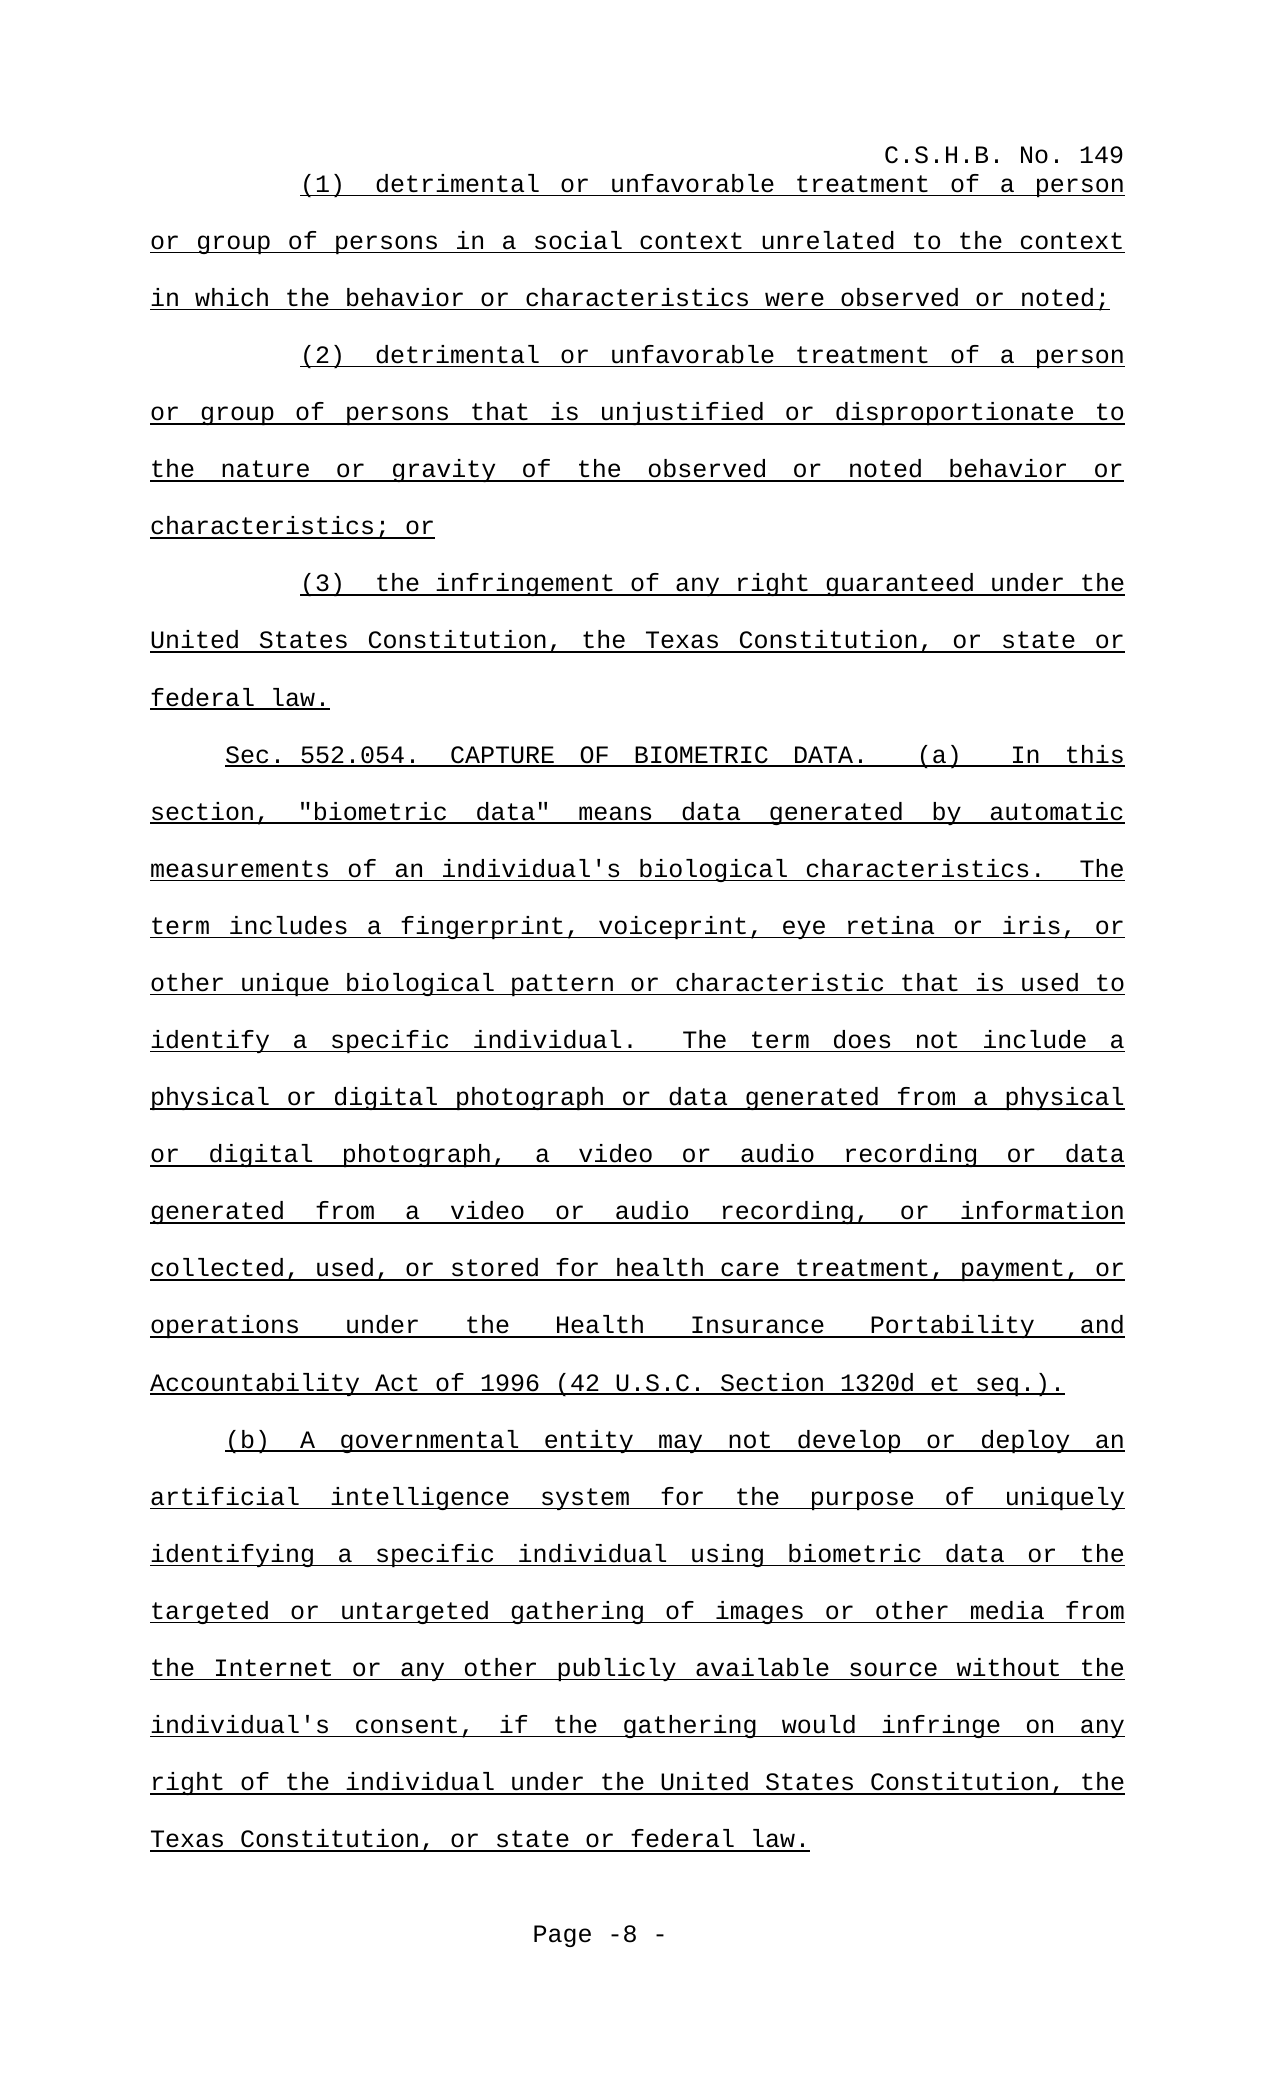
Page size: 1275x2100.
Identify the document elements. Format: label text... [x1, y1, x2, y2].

text (3) the infringement of any right guaranteed under the United States Constitution, the Texas Constitution, or state or federal law. [150, 571, 1125, 651]
text (1) detrimental or unfavorable treatment of a person or group of persons in a social context unrelated to the context in which the behavior or characteristics were observed or noted; [150, 171, 1125, 252]
text Sec. 552.054. CAPTURE OF BIOMETRIC DATA. (a) In this section, "biometric data" means data generated by automatic measurements of an individual's biological characteristics. The term includes a fingerprint, voiceprint, eye retina or iris, or other unique biological pattern or characteristic that is used to identify a specific individual. The term does not include a physical or digital photograph or data generated from a physical or digital photograph, a video or audio recording or data generated from a video or audio recording, or information collected, used, or stored for health care treatment, payment, or operations under the Health Insurance Portability and Accountability Act of 1996 (42 U.S.C. Section 1320d et seq.). [150, 1281, 1125, 1336]
text (b) A governmental entity may not develop or deploy an artificial intelligence system for the purpose of uniquely identifying a specific individual using biometric data or the targeted or untargeted gathering of images or other media from the Internet or any other publicly available source without the individual's consent, if the gathering would infringe on any right of the individual under the United States Constitution, the Texas Constitution, or state or federal law. [150, 1566, 1125, 1622]
text Sec. 552.054. CAPTURE OF BIOMETRIC DATA. (a) In this section, "biometric data" means data generated by automatic measurements of an individual's biological characteristics. The term includes a fingerprint, voiceprint, eye retina or iris, or other unique biological pattern or characteristic that is used to identify a specific individual. The term does not include a physical or digital photograph or data generated from a physical or digital photograph, a video or audio recording or data generated from a video or audio recording, or information collected, used, or stored for health care treatment, payment, or operations under the Health Insurance Portability and Accountability Act of 1996 (42 U.S.C. Section 1320d et seq.). [150, 1167, 1125, 1222]
text (b) A governmental entity may not develop or deploy an artificial intelligence system for the purpose of uniquely identifying a specific individual using biometric data or the targeted or untargeted gathering of images or other media from the Internet or any other publicly available source without the individual's consent, if the gathering would infringe on any right of the individual under the United States Constitution, the Texas Constitution, or state or federal law. [150, 1427, 1125, 1508]
text (3) the infringement of any right guaranteed under the United States Constitution, the Texas Constitution, or state or federal law. [150, 653, 1125, 713]
text (b) A governmental entity may not develop or deploy an artificial intelligence system for the purpose of uniquely identifying a specific individual using biometric data or the targeted or untargeted gathering of images or other media from the Internet or any other publicly available source without the individual's consent, if the gathering would infringe on any right of the individual under the United States Constitution, the Texas Constitution, or state or federal law. [150, 1680, 1125, 1736]
text Sec. 552.054. CAPTURE OF BIOMETRIC DATA. (a) In this section, "biometric data" means data generated by automatic measurements of an individual's biological characteristics. The term includes a fingerprint, voiceprint, eye retina or iris, or other unique biological pattern or characteristic that is used to identify a specific individual. The term does not include a physical or digital photograph or data generated from a physical or digital photograph, a video or audio recording or data generated from a video or audio recording, or information collected, used, or stored for health care treatment, payment, or operations under the Health Insurance Portability and Accountability Act of 1996 (42 U.S.C. Section 1320d et seq.). [150, 1052, 1125, 1108]
text Sec. 552.054. CAPTURE OF BIOMETRIC DATA. (a) In this section, "biometric data" means data generated by automatic measurements of an individual's biological characteristics. The term includes a fingerprint, voiceprint, eye retina or iris, or other unique biological pattern or characteristic that is used to identify a specific individual. The term does not include a physical or digital photograph or data generated from a physical or digital photograph, a video or audio recording or data generated from a video or audio recording, or information collected, used, or stored for health care treatment, payment, or operations under the Health Insurance Portability and Accountability Act of 1996 (42 U.S.C. Section 1320d et seq.). [150, 742, 1125, 822]
text Sec. 552.054. CAPTURE OF BIOMETRIC DATA. (a) In this section, "biometric data" means data generated by automatic measurements of an individual's biological characteristics. The term includes a fingerprint, voiceprint, eye retina or iris, or other unique biological pattern or characteristic that is used to identify a specific individual. The term does not include a physical or digital photograph or data generated from a physical or digital photograph, a video or audio recording or data generated from a video or audio recording, or information collected, used, or stored for health care treatment, payment, or operations under the Health Insurance Portability and Accountability Act of 1996 (42 U.S.C. Section 1320d et seq.). [150, 1224, 1125, 1279]
text Sec. 552.054. CAPTURE OF BIOMETRIC DATA. (a) In this section, "biometric data" means data generated by automatic measurements of an individual's biological characteristics. The term includes a fingerprint, voiceprint, eye retina or iris, or other unique biological pattern or characteristic that is used to identify a specific individual. The term does not include a physical or digital photograph or data generated from a physical or digital photograph, a video or audio recording or data generated from a video or audio recording, or information collected, used, or stored for health care treatment, payment, or operations under the Health Insurance Portability and Accountability Act of 1996 (42 U.S.C. Section 1320d et seq.). [150, 1338, 1125, 1398]
text (b) A governmental entity may not develop or deploy an artificial intelligence system for the purpose of uniquely identifying a specific individual using biometric data or the targeted or untargeted gathering of images or other media from the Internet or any other publicly available source without the individual's consent, if the gathering would infringe on any right of the individual under the United States Constitution, the Texas Constitution, or state or federal law. [150, 1795, 1125, 1855]
text Sec. 552.054. CAPTURE OF BIOMETRIC DATA. (a) In this section, "biometric data" means data generated by automatic measurements of an individual's biological characteristics. The term includes a fingerprint, voiceprint, eye retina or iris, or other unique biological pattern or characteristic that is used to identify a specific individual. The term does not include a physical or digital photograph or data generated from a physical or digital photograph, a video or audio recording or data generated from a video or audio recording, or information collected, used, or stored for health care treatment, payment, or operations under the Health Insurance Portability and Accountability Act of 1996 (42 U.S.C. Section 1320d et seq.). [150, 1110, 1125, 1165]
text Sec. 552.054. CAPTURE OF BIOMETRIC DATA. (a) In this section, "biometric data" means data generated by automatic measurements of an individual's biological characteristics. The term includes a fingerprint, voiceprint, eye retina or iris, or other unique biological pattern or characteristic that is used to identify a specific individual. The term does not include a physical or digital photograph or data generated from a physical or digital photograph, a video or audio recording or data generated from a video or audio recording, or information collected, used, or stored for health care treatment, payment, or operations under the Health Insurance Portability and Accountability Act of 1996 (42 U.S.C. Section 1320d et seq.). [150, 995, 1125, 1051]
text Sec. 552.054. CAPTURE OF BIOMETRIC DATA. (a) In this section, "biometric data" means data generated by automatic measurements of an individual's biological characteristics. The term includes a fingerprint, voiceprint, eye retina or iris, or other unique biological pattern or characteristic that is used to identify a specific individual. The term does not include a physical or digital photograph or data generated from a physical or digital photograph, a video or audio recording or data generated from a video or audio recording, or information collected, used, or stored for health care treatment, payment, or operations under the Health Insurance Portability and Accountability Act of 1996 (42 U.S.C. Section 1320d et seq.). [150, 824, 1125, 880]
text Sec. 552.054. CAPTURE OF BIOMETRIC DATA. (a) In this section, "biometric data" means data generated by automatic measurements of an individual's biological characteristics. The term includes a fingerprint, voiceprint, eye retina or iris, or other unique biological pattern or characteristic that is used to identify a specific individual. The term does not include a physical or digital photograph or data generated from a physical or digital photograph, a video or audio recording or data generated from a video or audio recording, or information collected, used, or stored for health care treatment, payment, or operations under the Health Insurance Portability and Accountability Act of 1996 (42 U.S.C. Section 1320d et seq.). [150, 881, 1125, 937]
text (b) A governmental entity may not develop or deploy an artificial intelligence system for the purpose of uniquely identifying a specific individual using biometric data or the targeted or untargeted gathering of images or other media from the Internet or any other publicly available source without the individual's consent, if the gathering would infringe on any right of the individual under the United States Constitution, the Texas Constitution, or state or federal law. [150, 1509, 1125, 1565]
text (1) detrimental or unfavorable treatment of a person or group of persons in a social context unrelated to the context in which the behavior or characteristics were observed or noted; [150, 253, 1125, 314]
text (b) A governmental entity may not develop or deploy an artificial intelligence system for the purpose of uniquely identifying a specific individual using biometric data or the targeted or untargeted gathering of images or other media from the Internet or any other publicly available source without the individual's consent, if the gathering would infringe on any right of the individual under the United States Constitution, the Texas Constitution, or state or federal law. [150, 1623, 1125, 1679]
text (2) detrimental or unfavorable treatment of a person or group of persons that is unjustified or disproportionate to the nature or gravity of the observed or noted behavior or characteristics; or [150, 425, 1125, 542]
text (2) detrimental or unfavorable treatment of a person or group of persons that is unjustified or disproportionate to the nature or gravity of the observed or noted behavior or characteristics; or [150, 342, 1125, 423]
text (b) A governmental entity may not develop or deploy an artificial intelligence system for the purpose of uniquely identifying a specific individual using biometric data or the targeted or untargeted gathering of images or other media from the Internet or any other publicly available source without the individual's consent, if the gathering would infringe on any right of the individual under the United States Constitution, the Texas Constitution, or state or federal law. [150, 1737, 1125, 1793]
text Sec. 552.054. CAPTURE OF BIOMETRIC DATA. (a) In this section, "biometric data" means data generated by automatic measurements of an individual's biological characteristics. The term includes a fingerprint, voiceprint, eye retina or iris, or other unique biological pattern or characteristic that is used to identify a specific individual. The term does not include a physical or digital photograph or data generated from a physical or digital photograph, a video or audio recording or data generated from a video or audio recording, or information collected, used, or stored for health care treatment, payment, or operations under the Health Insurance Portability and Accountability Act of 1996 (42 U.S.C. Section 1320d et seq.). [150, 938, 1125, 994]
